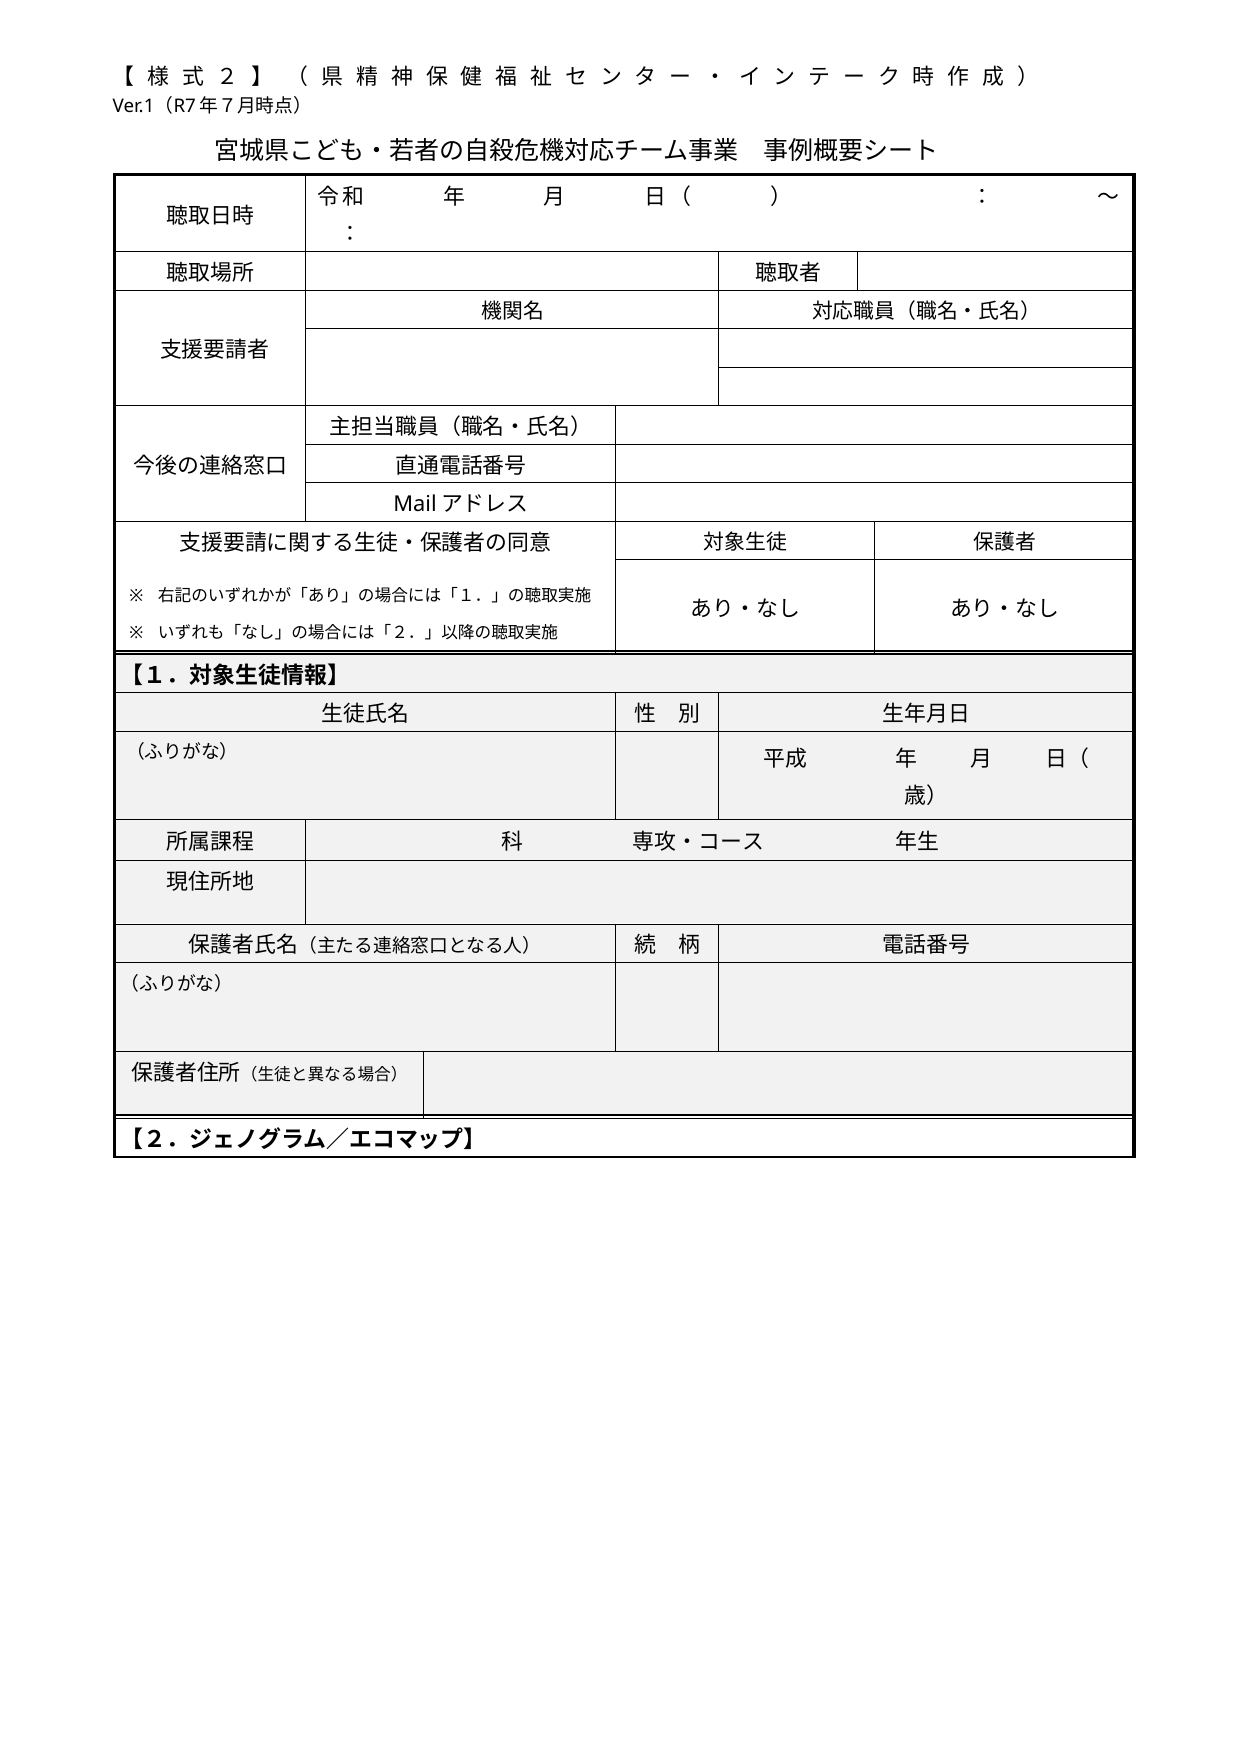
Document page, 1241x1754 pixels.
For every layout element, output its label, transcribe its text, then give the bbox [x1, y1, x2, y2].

table_cell [616, 483, 1132, 521]
table_cell 性 別 [616, 693, 718, 731]
table_cell 保護者 [875, 522, 1132, 559]
table_header 聴取日時 [116, 176, 305, 251]
table_cell 保護者住所（生徒と異なる場合） [116, 1052, 423, 1114]
table_cell [719, 329, 1132, 367]
table_cell [719, 368, 1132, 405]
table_cell 聴取者 [719, 252, 857, 289]
table_cell 聴取場所 [116, 252, 305, 289]
table_cell 支援要請に関する生徒・保護者の同意 右記のいずれかが「あり」の場合には「１．」の聴取実施 いずれも「なし」の場合には「２．」以降の聴取実施 [116, 522, 615, 650]
table_cell [719, 963, 1132, 1051]
table_cell 支援要請者 [116, 291, 305, 405]
table_cell 直通電話番号 [306, 445, 615, 482]
table_cell （ふりがな） [116, 732, 615, 819]
table_cell 対応職員（職名・氏名） [719, 291, 1132, 328]
table_cell 続 柄 [616, 925, 718, 962]
table_cell 保護者氏名（主たる連絡窓口となる人） [116, 925, 615, 962]
table_cell [616, 963, 718, 1051]
table_cell [306, 861, 1132, 923]
table_cell [858, 252, 1132, 289]
table_cell Mailアドレス [306, 483, 615, 521]
table_cell 所属課程 [116, 820, 305, 860]
table_cell 機関名 [306, 291, 718, 328]
table_cell あり・なし [616, 560, 874, 650]
table_cell [424, 1052, 1132, 1114]
table_cell 【１．対象生徒情報】 [116, 655, 1132, 692]
table_cell 主担当職員（職名・氏名） [306, 406, 615, 444]
table_cell [616, 406, 1132, 444]
table_cell [306, 252, 718, 289]
table_cell 科 専攻・コース 年生 [306, 820, 1132, 860]
table_header 令和 年 月 日（ ） ： ～ ： [306, 176, 1132, 251]
table_cell 生年月日 [719, 693, 1132, 731]
table_cell [616, 732, 718, 819]
table_cell 生徒氏名 [116, 693, 615, 731]
table_cell 電話番号 [719, 925, 1132, 962]
table_cell 対象生徒 [616, 522, 874, 559]
table_cell [616, 445, 1132, 482]
table_cell （ふりがな） [116, 963, 615, 1051]
table_cell 今後の連絡窓口 [116, 406, 305, 521]
table_cell 平成 年 月 日（ 歳） [719, 732, 1132, 819]
table_cell 【２．ジェノグラム／エコマップ】 [116, 1119, 1132, 1156]
table_cell 現住所地 [116, 861, 305, 923]
table_cell あり・なし [875, 560, 1132, 650]
table_cell [306, 329, 718, 405]
